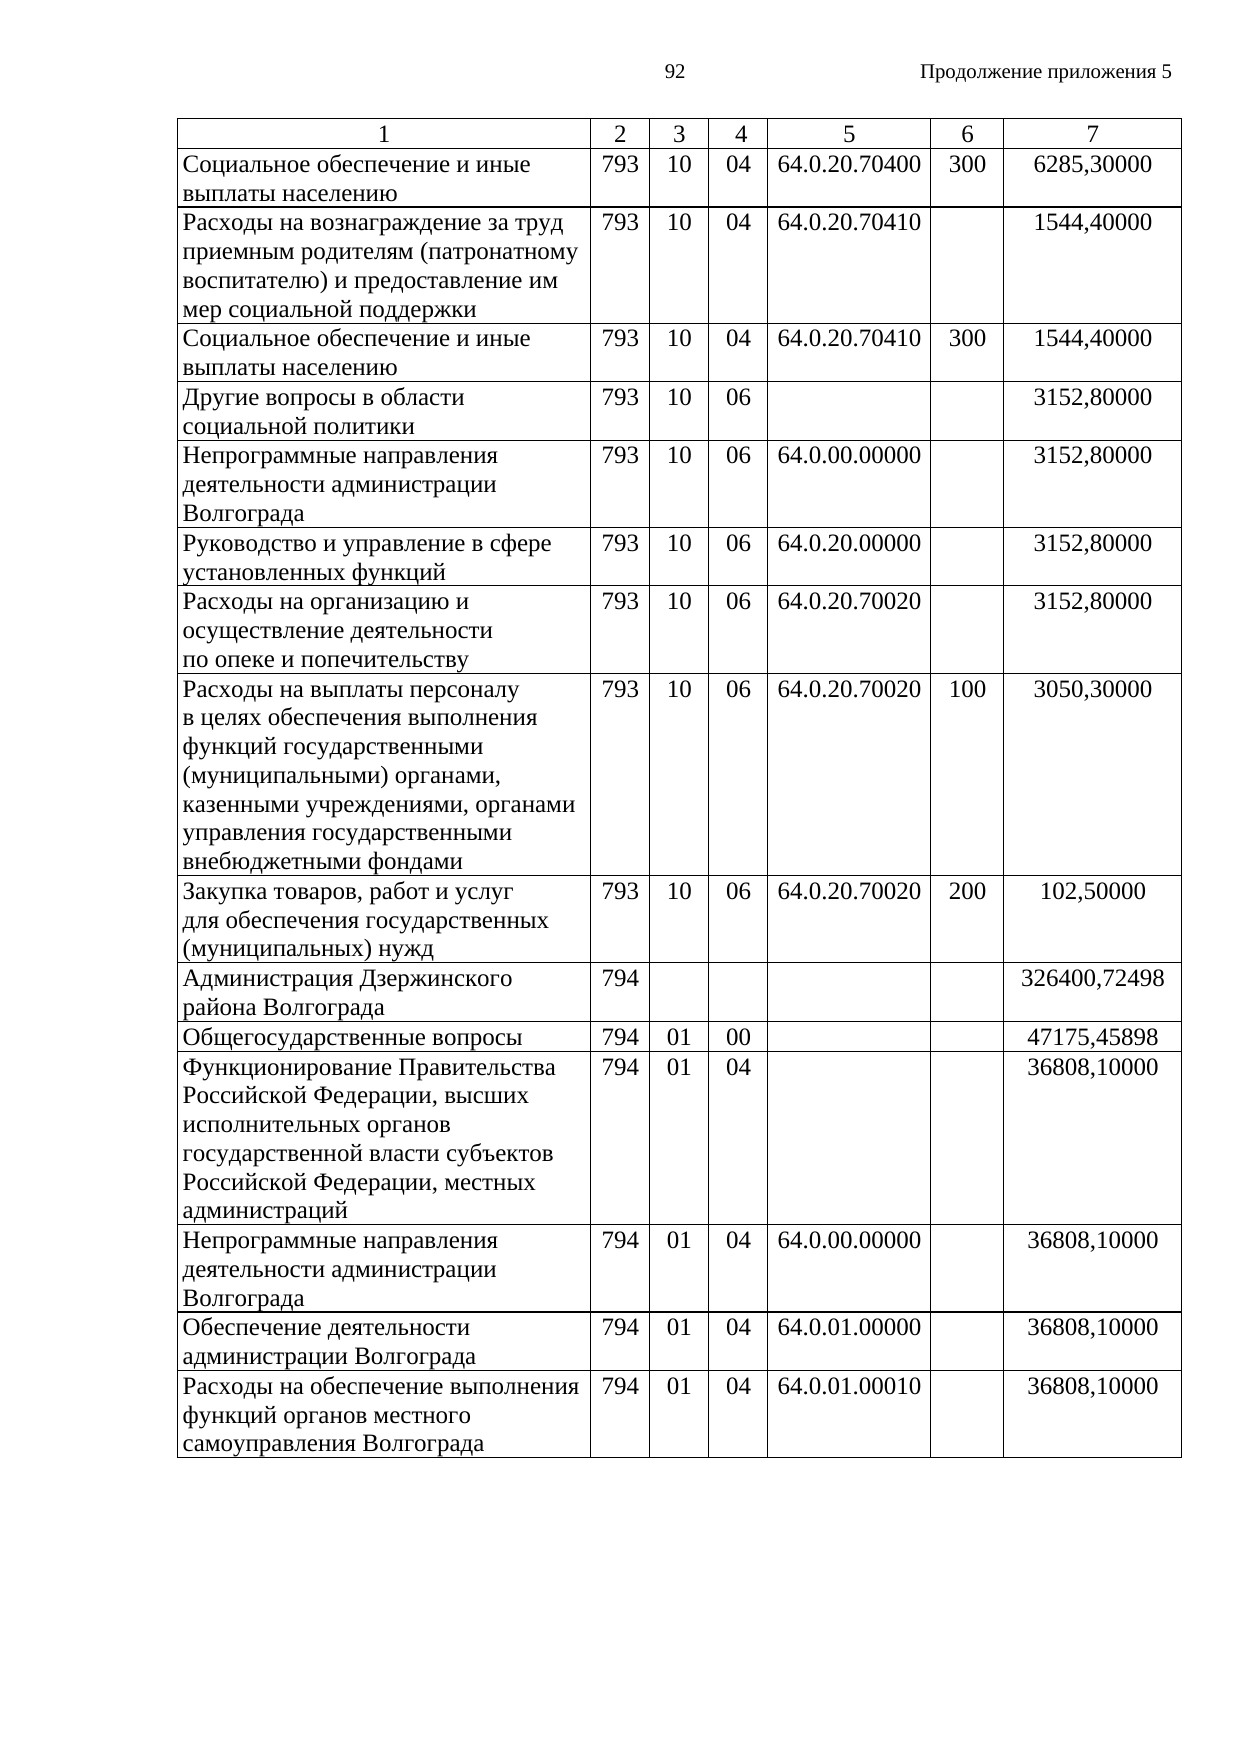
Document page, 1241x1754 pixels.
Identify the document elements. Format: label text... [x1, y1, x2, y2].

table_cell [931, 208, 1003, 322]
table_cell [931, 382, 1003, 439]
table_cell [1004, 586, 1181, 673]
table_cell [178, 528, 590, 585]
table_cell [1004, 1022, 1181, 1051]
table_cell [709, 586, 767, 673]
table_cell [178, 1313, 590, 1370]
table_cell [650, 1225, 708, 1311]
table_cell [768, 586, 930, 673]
table_header 5 [768, 119, 930, 148]
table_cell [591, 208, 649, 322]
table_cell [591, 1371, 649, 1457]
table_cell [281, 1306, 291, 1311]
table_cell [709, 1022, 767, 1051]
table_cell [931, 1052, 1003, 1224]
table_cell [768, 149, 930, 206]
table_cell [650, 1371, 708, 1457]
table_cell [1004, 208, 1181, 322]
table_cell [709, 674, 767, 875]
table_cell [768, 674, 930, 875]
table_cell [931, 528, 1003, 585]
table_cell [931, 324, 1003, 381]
table_header 2 [591, 119, 649, 148]
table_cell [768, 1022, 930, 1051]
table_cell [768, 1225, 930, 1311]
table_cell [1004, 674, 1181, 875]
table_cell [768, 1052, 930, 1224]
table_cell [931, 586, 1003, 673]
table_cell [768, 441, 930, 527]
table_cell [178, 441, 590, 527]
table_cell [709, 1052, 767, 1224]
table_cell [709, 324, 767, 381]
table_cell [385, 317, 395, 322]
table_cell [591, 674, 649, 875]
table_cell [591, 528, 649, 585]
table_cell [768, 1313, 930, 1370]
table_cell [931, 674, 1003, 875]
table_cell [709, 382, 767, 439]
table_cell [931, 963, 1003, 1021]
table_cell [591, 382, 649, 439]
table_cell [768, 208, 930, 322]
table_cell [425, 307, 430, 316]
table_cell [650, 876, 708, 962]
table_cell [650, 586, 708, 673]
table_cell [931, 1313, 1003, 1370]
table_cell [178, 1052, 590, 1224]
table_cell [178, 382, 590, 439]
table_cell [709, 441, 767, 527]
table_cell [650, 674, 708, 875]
table_header 3 [650, 119, 708, 148]
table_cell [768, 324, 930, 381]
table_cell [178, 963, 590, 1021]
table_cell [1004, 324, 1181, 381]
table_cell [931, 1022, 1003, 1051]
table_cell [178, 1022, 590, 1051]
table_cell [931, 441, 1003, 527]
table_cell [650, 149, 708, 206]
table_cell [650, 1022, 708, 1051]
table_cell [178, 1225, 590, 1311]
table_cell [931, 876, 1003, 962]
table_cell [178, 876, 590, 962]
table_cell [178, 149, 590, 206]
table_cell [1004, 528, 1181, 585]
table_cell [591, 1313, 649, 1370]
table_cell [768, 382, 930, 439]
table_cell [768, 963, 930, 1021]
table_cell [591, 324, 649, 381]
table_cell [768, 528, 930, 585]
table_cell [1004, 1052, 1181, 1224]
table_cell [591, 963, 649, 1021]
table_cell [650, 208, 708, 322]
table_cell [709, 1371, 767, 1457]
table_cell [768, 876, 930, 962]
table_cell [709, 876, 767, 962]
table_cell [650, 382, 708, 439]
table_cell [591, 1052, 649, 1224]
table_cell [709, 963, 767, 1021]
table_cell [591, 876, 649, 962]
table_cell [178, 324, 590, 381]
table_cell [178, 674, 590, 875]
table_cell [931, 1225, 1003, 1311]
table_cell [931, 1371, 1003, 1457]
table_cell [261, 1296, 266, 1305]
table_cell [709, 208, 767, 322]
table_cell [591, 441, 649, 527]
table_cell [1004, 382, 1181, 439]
table_header 6 [931, 119, 1003, 148]
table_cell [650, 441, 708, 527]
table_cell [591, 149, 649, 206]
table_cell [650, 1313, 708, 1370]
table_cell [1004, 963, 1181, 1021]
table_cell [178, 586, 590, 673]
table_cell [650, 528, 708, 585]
table_header 4 [709, 119, 767, 148]
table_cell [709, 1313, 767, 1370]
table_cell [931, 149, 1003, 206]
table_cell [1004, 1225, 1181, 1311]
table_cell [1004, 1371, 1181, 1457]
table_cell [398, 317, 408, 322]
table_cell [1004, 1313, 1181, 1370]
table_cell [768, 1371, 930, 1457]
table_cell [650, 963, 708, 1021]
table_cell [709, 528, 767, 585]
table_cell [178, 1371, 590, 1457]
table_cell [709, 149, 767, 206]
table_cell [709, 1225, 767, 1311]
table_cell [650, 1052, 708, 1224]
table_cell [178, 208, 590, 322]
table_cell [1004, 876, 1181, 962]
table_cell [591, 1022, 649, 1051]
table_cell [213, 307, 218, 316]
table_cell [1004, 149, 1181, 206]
table_header 1 [178, 119, 590, 148]
table_header 7 [1004, 119, 1181, 148]
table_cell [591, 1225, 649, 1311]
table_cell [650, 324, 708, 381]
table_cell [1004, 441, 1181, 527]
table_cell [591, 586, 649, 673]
